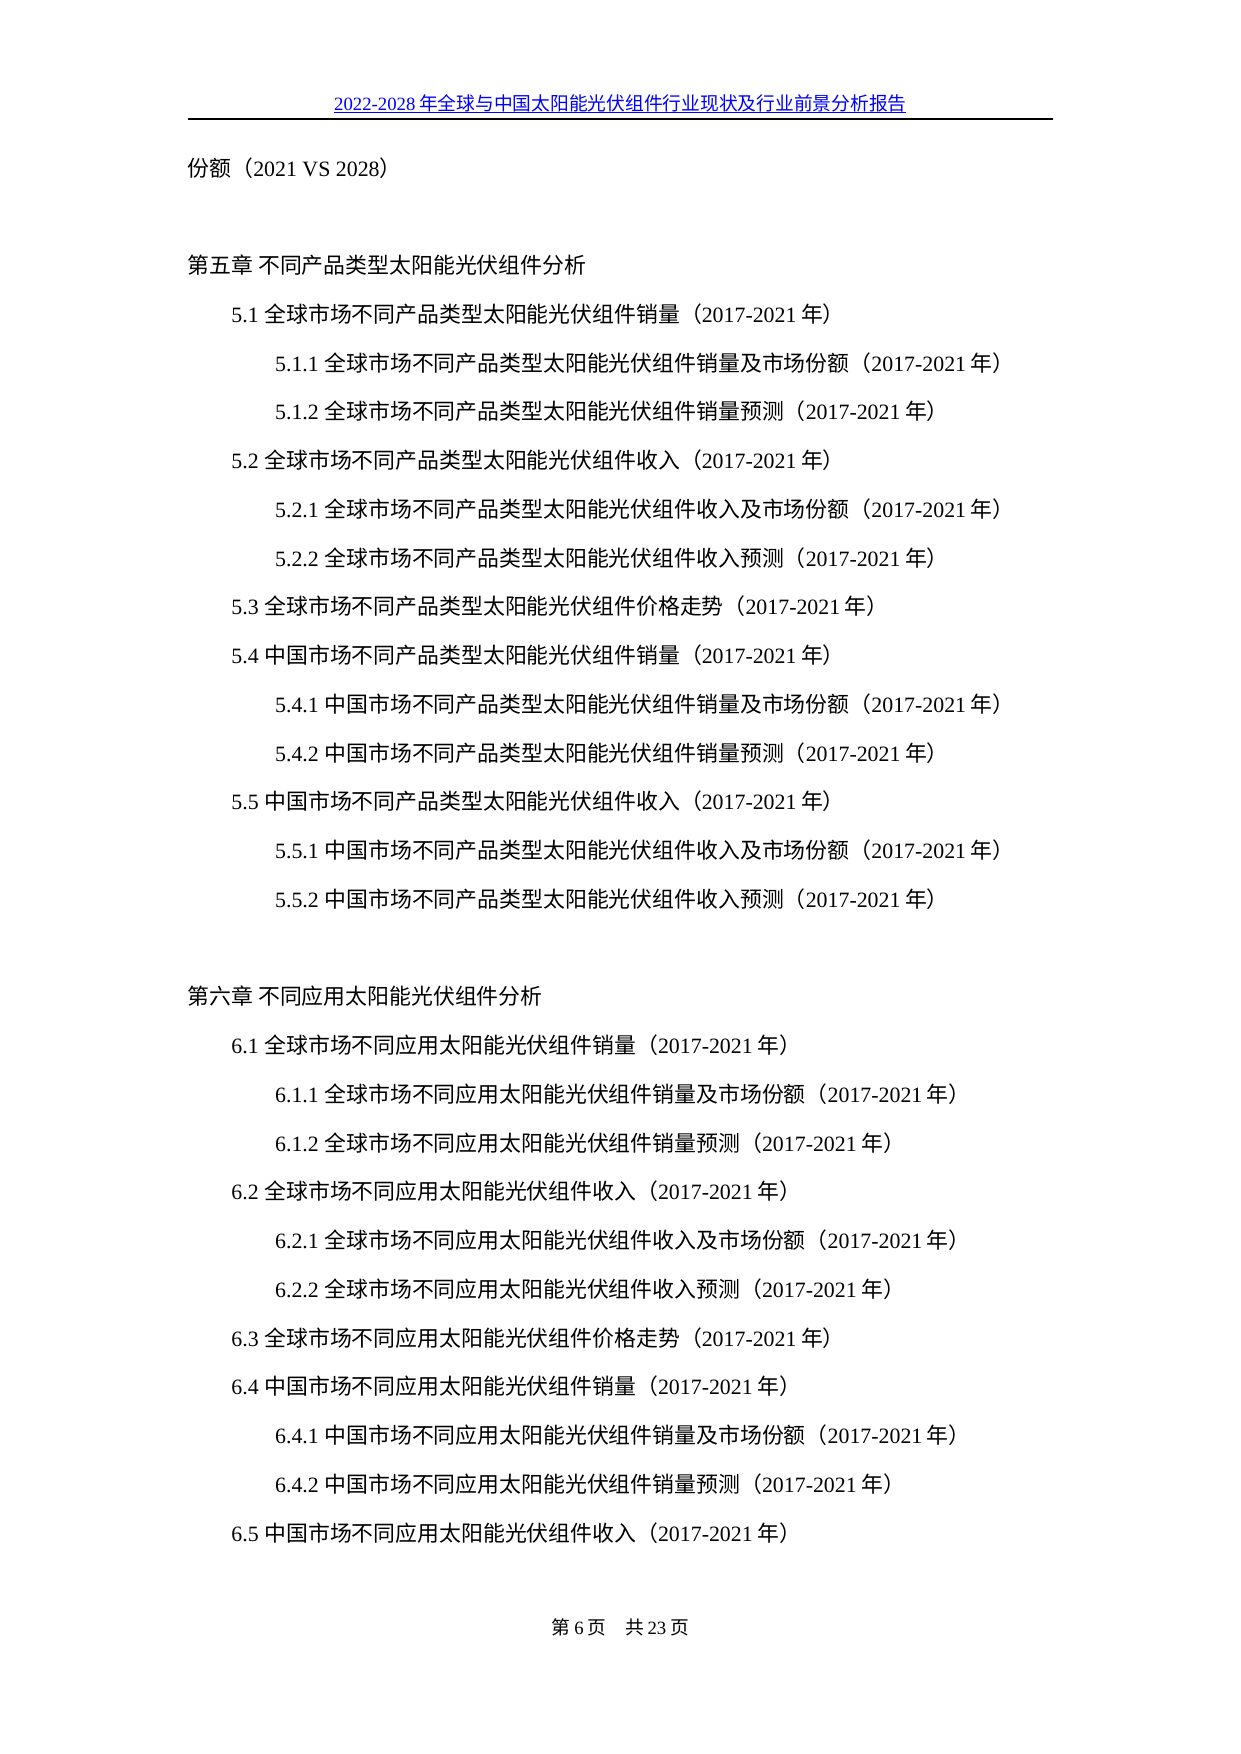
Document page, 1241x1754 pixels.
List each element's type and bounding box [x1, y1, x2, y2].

text [187, 150, 1053, 1548]
